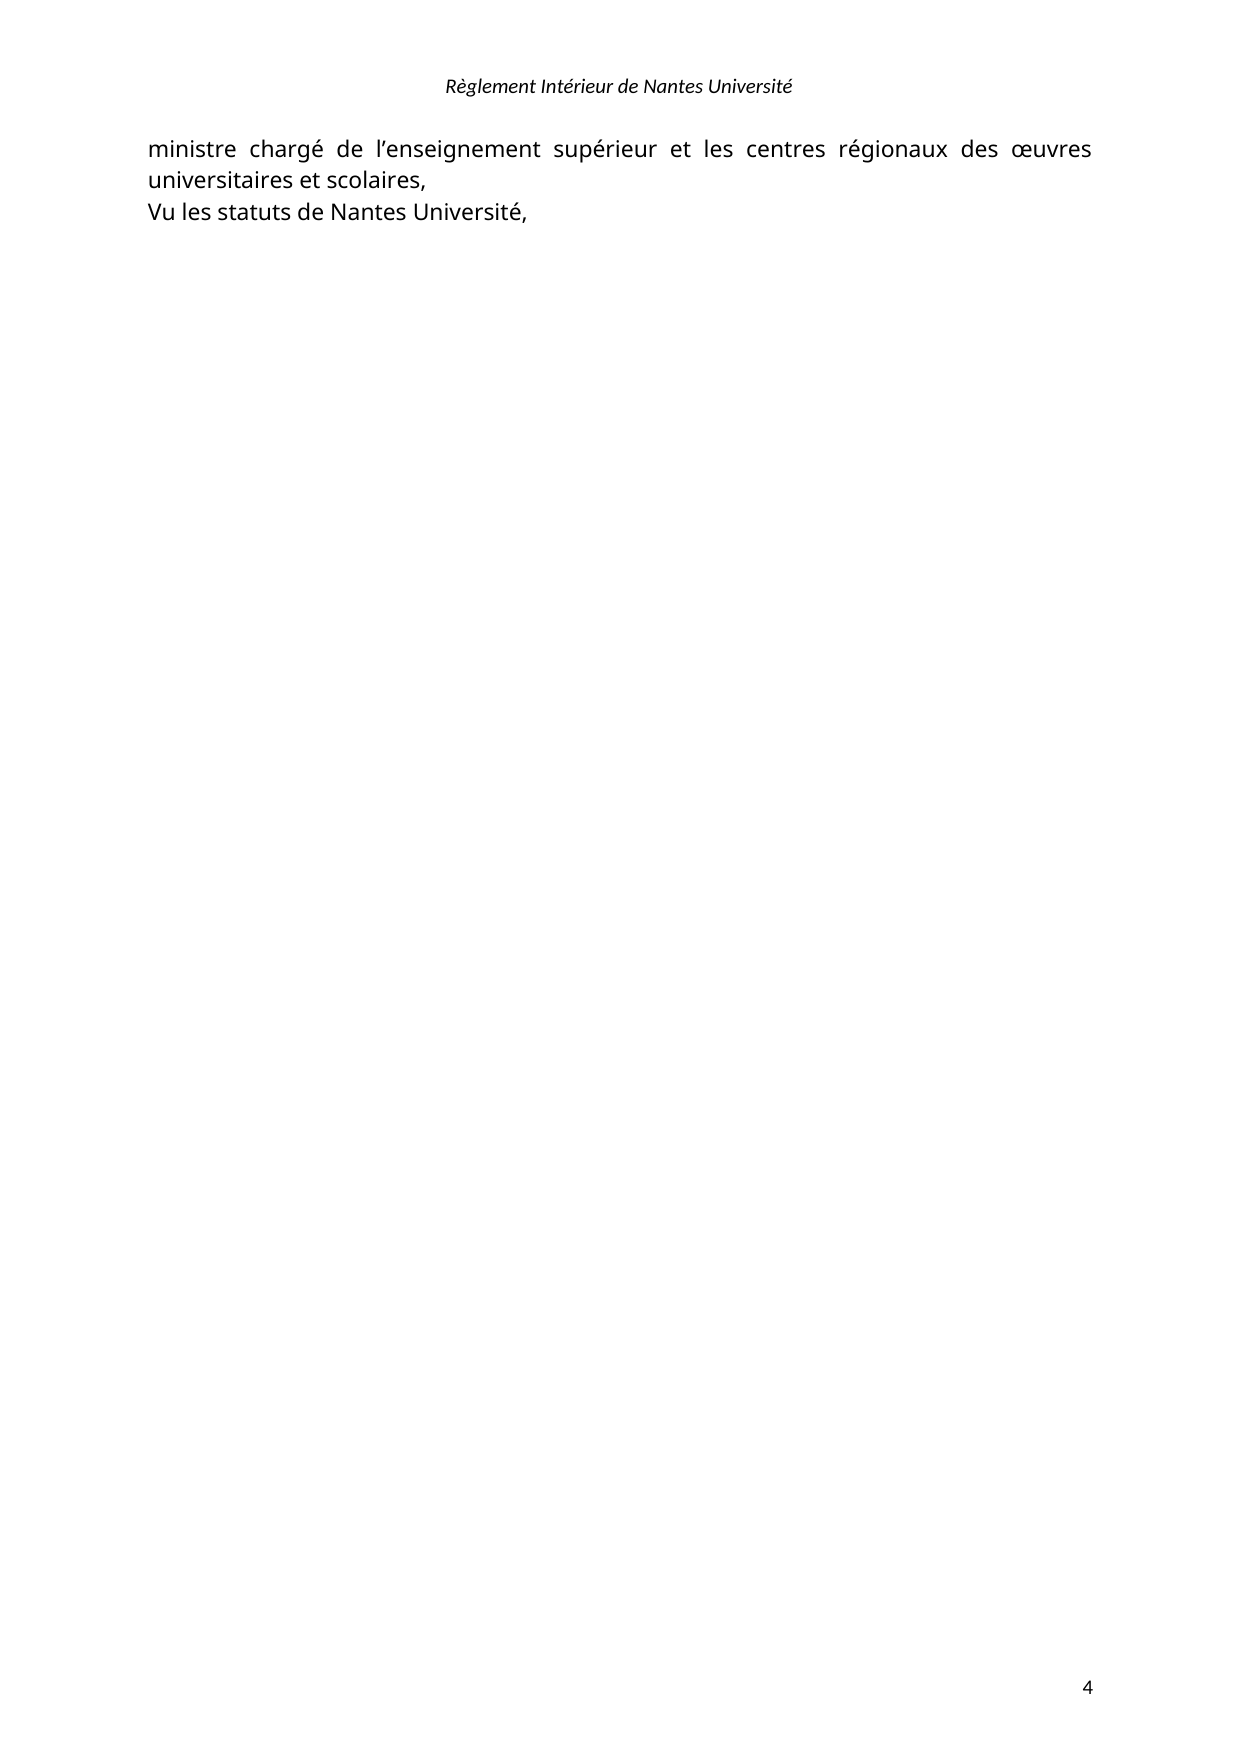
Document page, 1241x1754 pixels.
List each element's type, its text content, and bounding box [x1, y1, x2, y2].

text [148, 133, 1093, 195]
text Vu les statuts de Nantes Université, [148, 195, 1093, 227]
